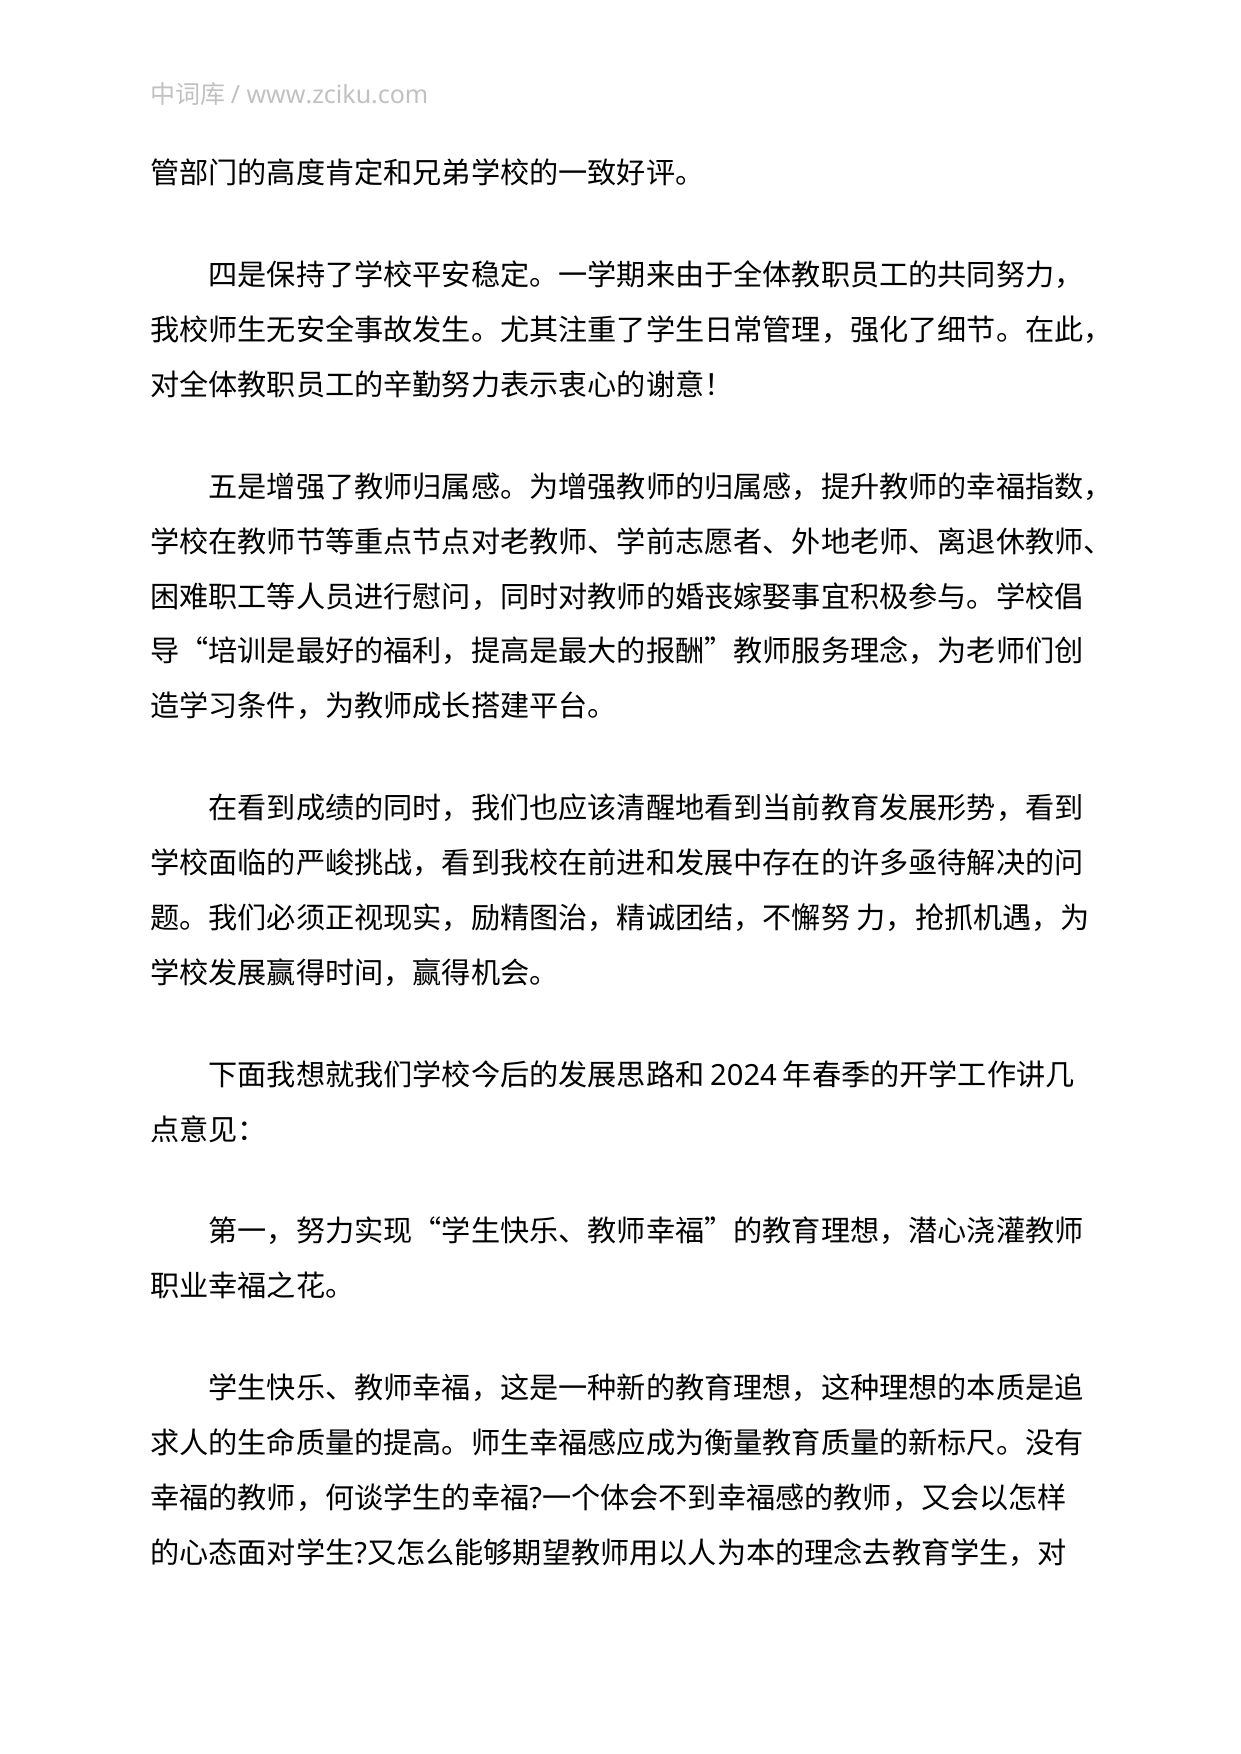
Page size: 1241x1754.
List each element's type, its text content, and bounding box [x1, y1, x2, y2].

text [150, 150, 1090, 192]
text 在看到成绩的同时，我们也应该清醒地看到当前教育发展形势，看到学校面临的严峻挑战，看到我校在前进和发展中存在的许多亟待解决的问题。我们必须正视现实，励精图治，精诚团结，不懈努 力，抢抓机遇，为学校发展赢得时间，赢得机会。 [150, 785, 1090, 992]
text 四是保持了学校平安稳定。一学期来由于全体教职员工的共同努力，我校师生无安全事故发生。尤其注重了学生日常管理，强化了细节。在此，对全体教职员工的辛勤努力表示衷心的谢意！ [150, 252, 1090, 404]
text 下面我想就我们学校今后的发展思路和2024年春季的开学工作讲几点意见： [150, 1051, 1090, 1148]
text 第一，努力实现“学生快乐、教师幸福”的教育理想，潜心浇灌教师职业幸福之花。 [150, 1208, 1090, 1305]
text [150, 1364, 1090, 1572]
text 五是增强了教师归属感。为增强教师的归属感，提升教师的幸福指数，学校在教师节等重点节点对老教师、学前志愿者、外地老师、离退休教师、困难职工等人员进行慰问，同时对教师的婚丧嫁娶事宜积极参与。学校倡导“培训是最好的福利，提高是最大的报酬”教师服务理念，为老师们创造学习条件，为教师成长搭建平台。 [150, 463, 1090, 725]
